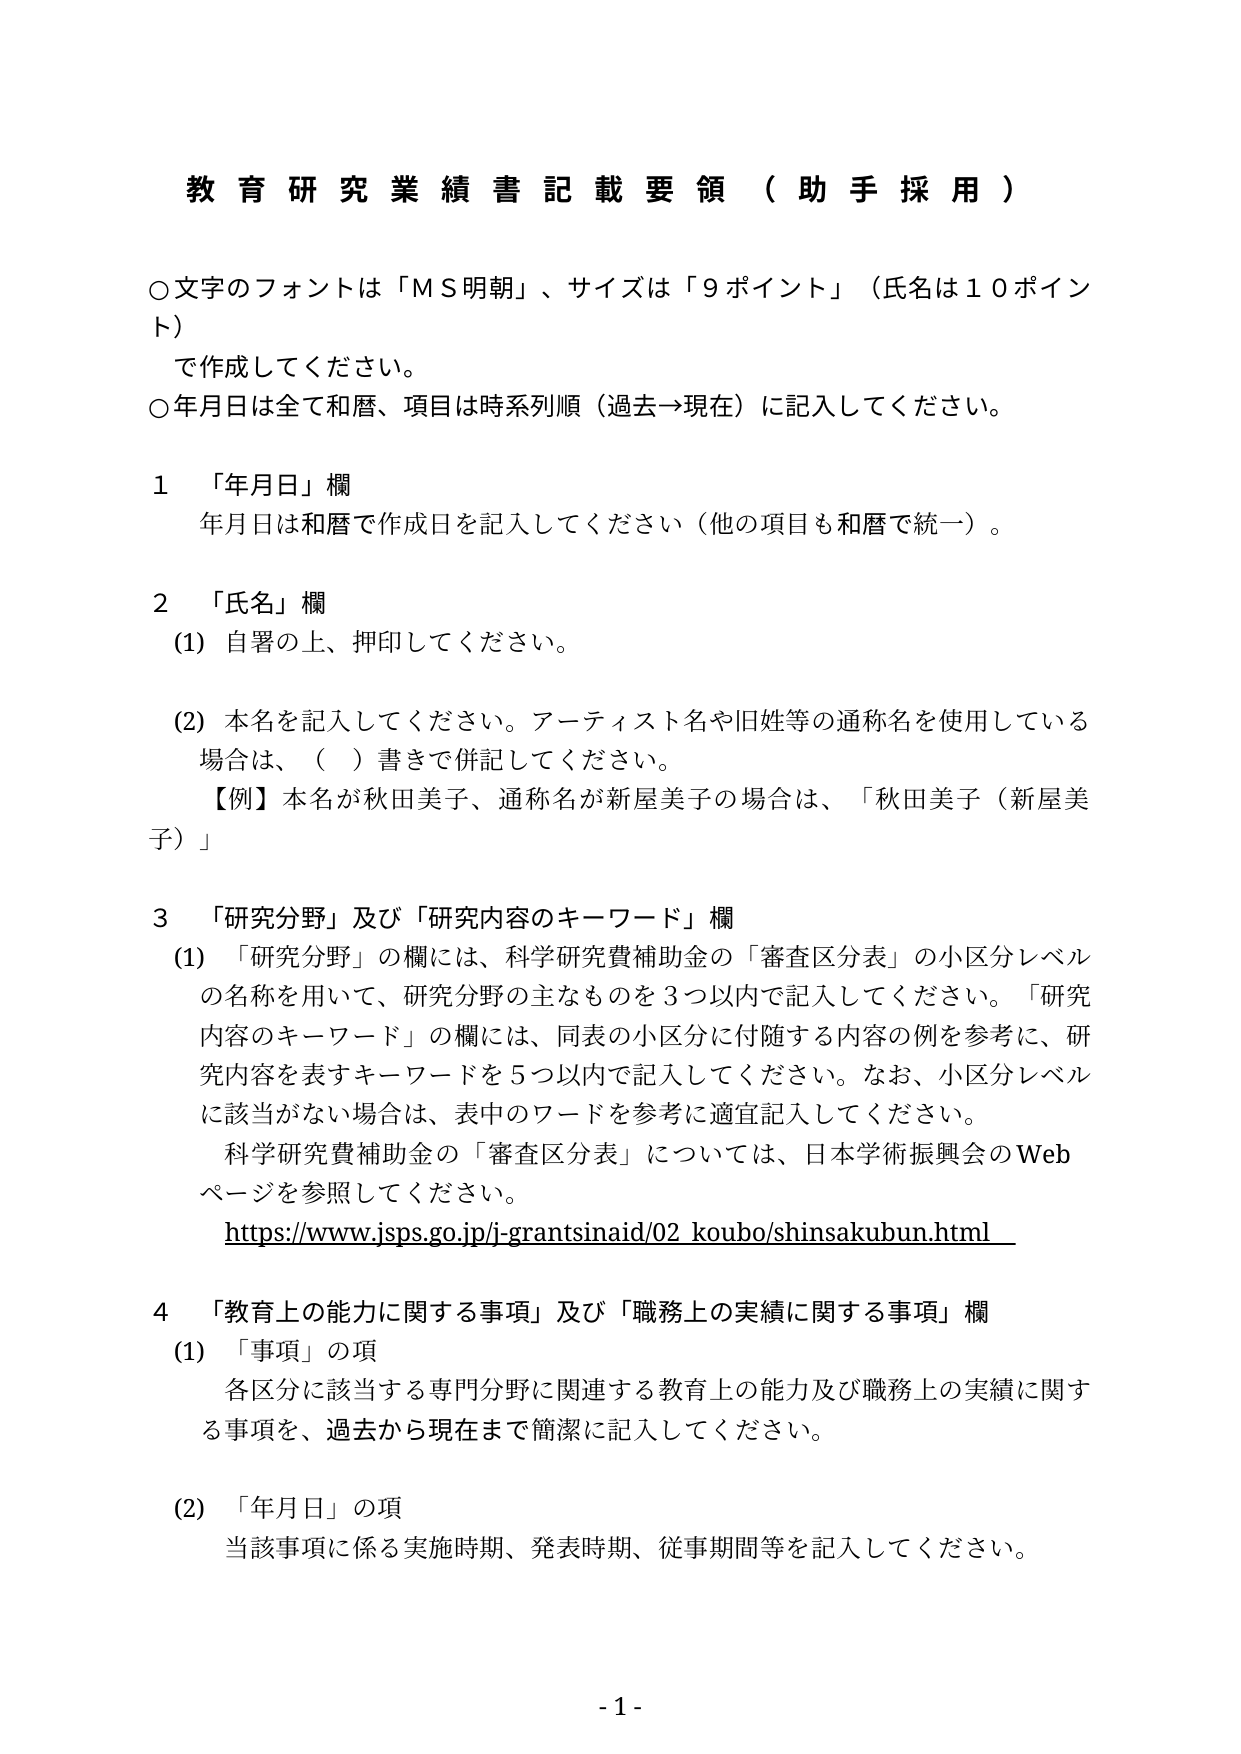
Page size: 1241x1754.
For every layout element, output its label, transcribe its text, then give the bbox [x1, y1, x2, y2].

text ２ 「氏名」欄 [148, 582, 1092, 621]
text 場合は、（ ）書きで併記してください。 [148, 739, 1092, 778]
text ○文字のフォントは「ＭＳ明朝」、サイズは「９ポイント」（氏名は１０ポイント） [148, 267, 1092, 345]
text (2) 「年月日」の項 [148, 1487, 1092, 1527]
text 教育研究業績書記載要領（助手採用） [148, 148, 1092, 227]
text １ 「年月日」欄 [148, 463, 1092, 503]
text (2) 本名を記入してください。アーティスト名や旧姓等の通称名を使用している [148, 700, 1092, 739]
text る事項を、過去から現在まで簡潔に記入してください。 [148, 1408, 1092, 1448]
text ○年月日は全て和暦、項目は時系列順（過去→現在）に記入してください。 [148, 385, 1092, 424]
text (1) 「研究分野」の欄には、科学研究費補助金の「審査区分表」の小区分レベルの名称を用いて、研究分野の主なものを３つ以内で記入してください。「研究内容のキーワード」の欄には、同表の小区分に付随する内容の例を参考に、研究内容を表すキーワードを５つ以内で記入してください。なお、小区分レベルに該当がない場合は、表中のワードを参考に適宜記入してください。 [148, 936, 1092, 1133]
text 科学研究費補助金の「審査区分表」については、日本学術振興会のWebページを参照してください。 [199, 1133, 1092, 1212]
text (1) 自署の上、押印してください。 [148, 621, 1092, 660]
text ４ 「教育上の能力に関する事項」及び「職務上の実績に関する事項」欄 [148, 1290, 1092, 1330]
text https://www.jsps.go.jp/j-grantsinaid/02_koubo/shinsakubun.html [199, 1212, 1092, 1251]
text 各区分に該当する専門分野に関連する教育上の能力及び職務上の実績に関す [148, 1369, 1092, 1408]
text ３ 「研究分野」及び「研究内容のキーワード」欄 [148, 897, 1092, 936]
text 当該事項に係る実施時期、発表時期、従事期間等を記入してください。 [148, 1527, 1092, 1566]
text (1) 「事項」の項 [148, 1330, 1092, 1369]
text で作成してください。 [148, 345, 1092, 385]
text 【例】本名が秋田美子、通称名が新屋美子の場合は、「秋田美子（新屋美子）」 [148, 778, 1092, 857]
text 年月日は和暦で作成日を記入してください（他の項目も和暦で統一）。 [148, 503, 1092, 542]
